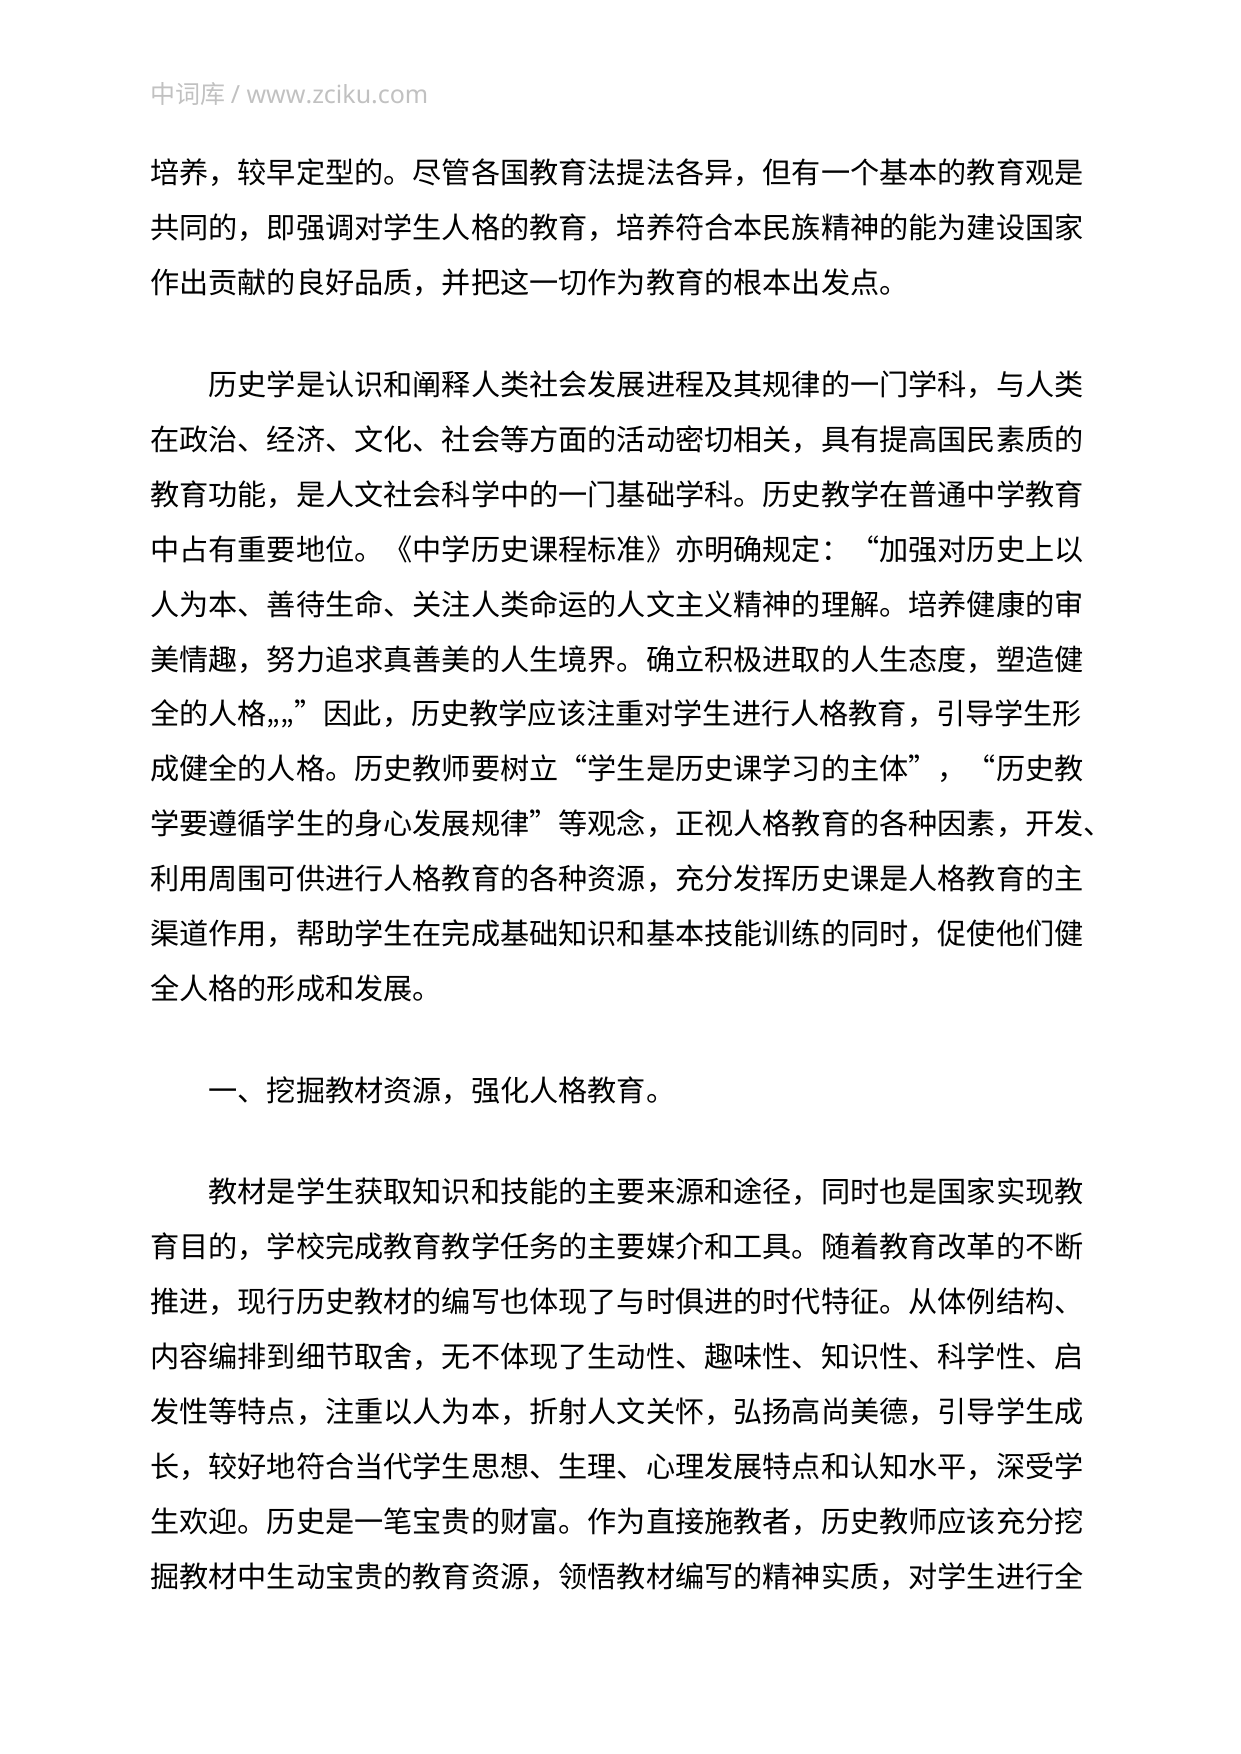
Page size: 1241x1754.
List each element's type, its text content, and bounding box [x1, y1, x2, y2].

text 历史学是认识和阐释人类社会发展进程及其规律的一门学科，与人类在政治、经济、文化、社会等方面的活动密切相关，具有提高国民素质的教育功能，是人文社会科学中的一门基础学科。历史教学在普通中学教育中占有重要地位。《中学历史课程标准》亦明确规定：“加强对历史上以人为本、善待生命、关注人类命运的人文主义精神的理解。培养健康的审美情趣，努力追求真善美的人生境界。确立积极进取的人生态度，塑造健全的人格„„”因此，历史教学应该注重对学生进行人格教育，引导学生形成健全的人格。历史教师要树立“学生是历史课学习的主体”，“历史教学要遵循学生的身心发展规律”等观念，正视人格教育的各种因素，开发、利用周围可供进行人格教育的各种资源，充分发挥历史课是人格教育的主渠道作用，帮助学生在完成基础知识和基本技能训练的同时，促使他们健全人格的形成和发展。 [150, 362, 1090, 1008]
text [150, 1169, 1090, 1596]
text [150, 150, 1090, 302]
text 一、挖掘教材资源，强化人格教育。 [150, 1067, 1090, 1109]
